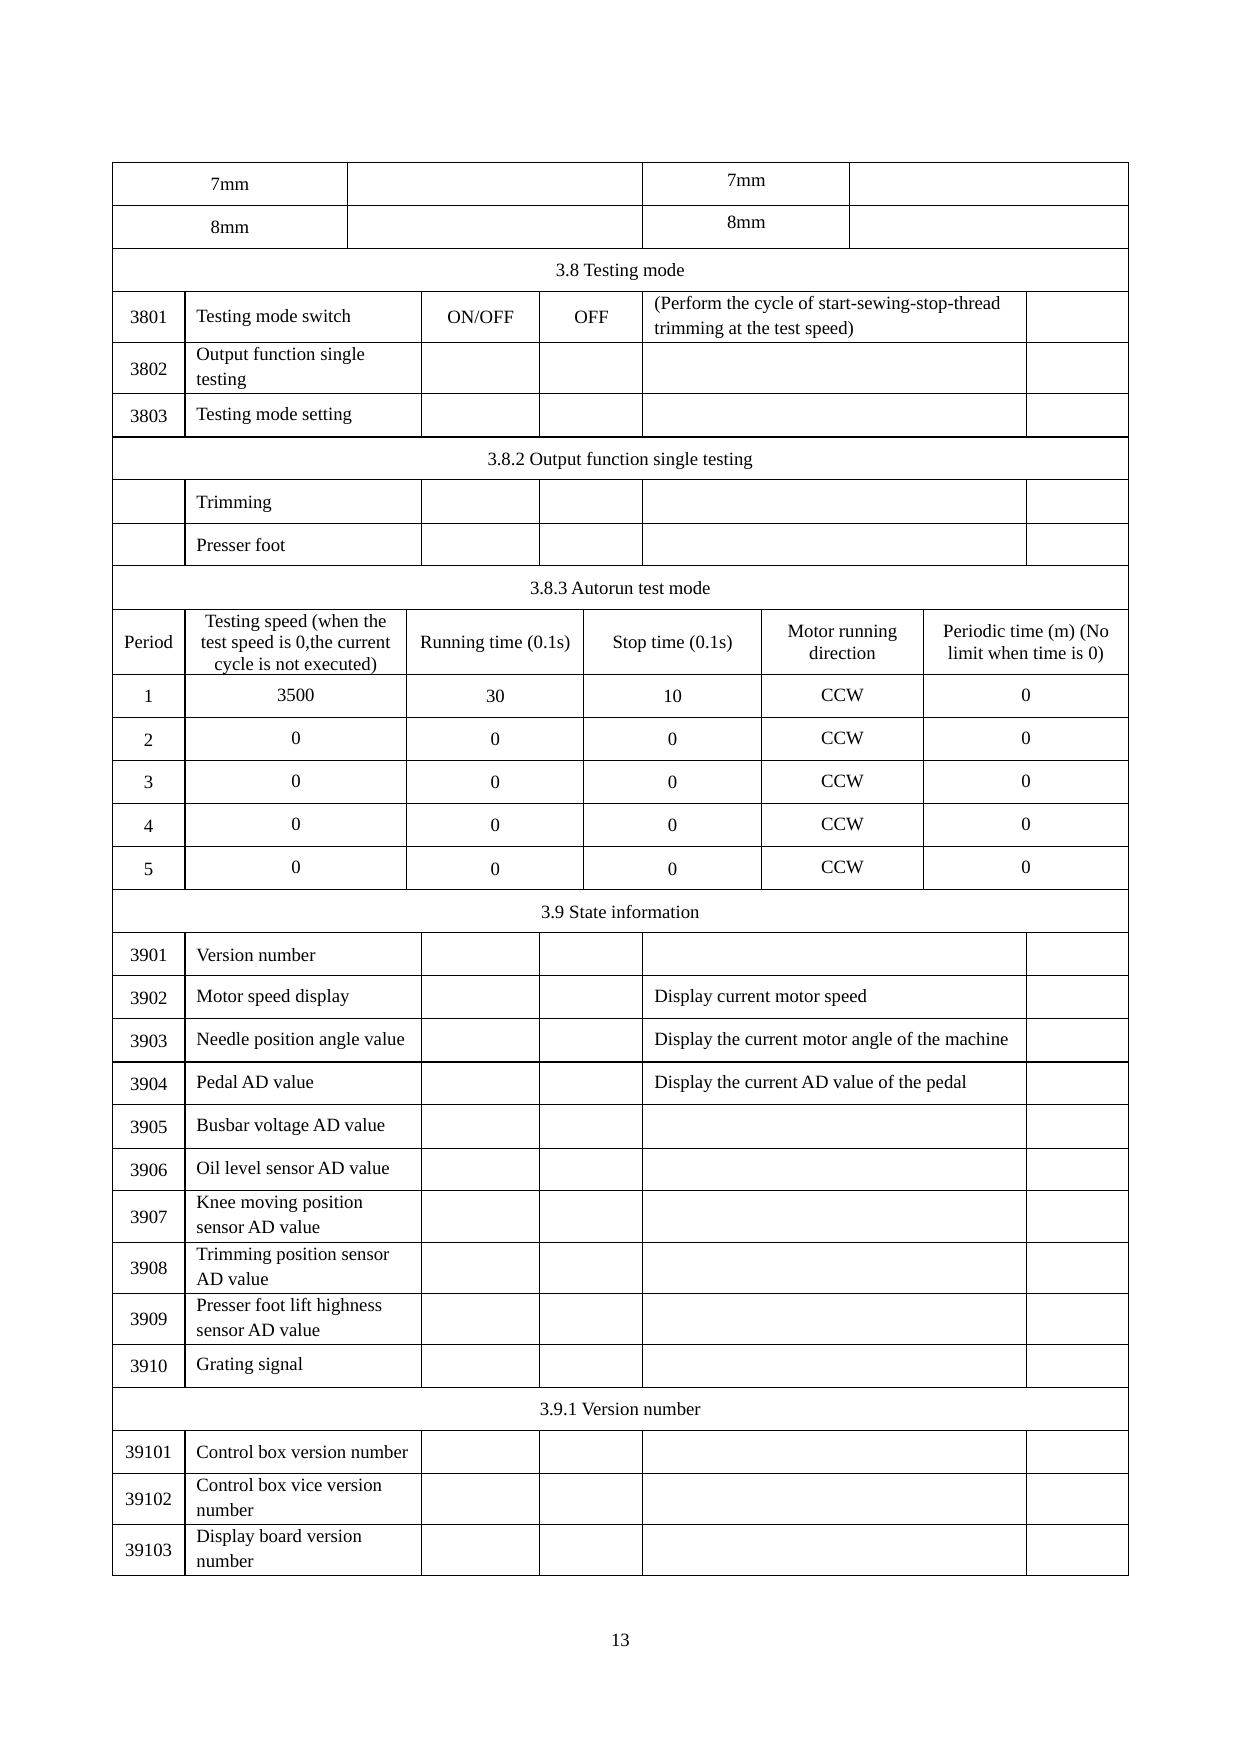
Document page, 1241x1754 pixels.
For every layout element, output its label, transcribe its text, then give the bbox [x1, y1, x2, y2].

table_cell 0 [407, 761, 583, 803]
table_cell 3801 [113, 292, 184, 342]
table_cell 3.9.1 Version number [113, 1388, 1128, 1430]
table_cell Display current motor speed [643, 976, 1026, 1018]
table_cell [422, 343, 539, 393]
table_cell Grating signal [186, 1345, 421, 1387]
table_cell [540, 394, 642, 436]
table_cell 7mm [643, 163, 849, 205]
table_cell Control box vice version number [186, 1474, 421, 1524]
table_cell [1027, 933, 1128, 975]
table_cell [643, 1345, 1026, 1387]
table_cell 3500 [186, 675, 406, 717]
table_cell [540, 933, 642, 975]
table_cell [1027, 394, 1128, 436]
table_cell [643, 480, 1026, 522]
table_cell Pedal AD value [186, 1063, 421, 1104]
table_cell [643, 933, 1026, 975]
table_cell [422, 1063, 539, 1104]
table_cell [1027, 524, 1128, 565]
table_cell [643, 1431, 1026, 1473]
table_cell 0 [407, 847, 583, 889]
table_cell Testing speed (when the test speed is 0,the current cycle is not executed) [186, 610, 406, 674]
table_cell [643, 1149, 1026, 1190]
table_cell [422, 1345, 539, 1387]
table_cell 3904 [113, 1063, 184, 1104]
table_cell [1027, 343, 1128, 393]
table_cell Stop time (0.1s) [584, 610, 761, 674]
table_cell [540, 1105, 642, 1147]
table_cell 3901 [113, 933, 184, 975]
table_cell [540, 480, 642, 522]
table_cell [1027, 480, 1128, 522]
table_cell [1027, 1345, 1128, 1387]
table_cell [540, 1191, 642, 1242]
table_cell [540, 1019, 642, 1061]
table_cell 0 [186, 847, 406, 889]
table_cell [422, 933, 539, 975]
table_cell 3908 [113, 1243, 184, 1293]
table_cell 5 [113, 847, 184, 889]
table_cell [422, 1243, 539, 1293]
table_cell 0 [584, 804, 761, 846]
table_cell CCW [762, 675, 923, 717]
table_cell [540, 1474, 642, 1524]
table_cell [540, 1525, 642, 1575]
table_cell Output function single testing [186, 343, 421, 393]
table_cell [540, 1063, 642, 1104]
table_cell [643, 524, 1026, 565]
table_cell [643, 343, 1026, 393]
table_cell [422, 1105, 539, 1147]
table_cell 39103 [113, 1525, 184, 1575]
table_cell 0 [186, 718, 406, 760]
table_cell [643, 394, 1026, 436]
table_cell Period [113, 610, 184, 674]
table_cell Display board version number [186, 1525, 421, 1575]
table_cell [643, 1294, 1026, 1344]
table_cell [1027, 1063, 1128, 1104]
table_cell Version number [186, 933, 421, 975]
table_cell 3910 [113, 1345, 184, 1387]
table_cell ON/OFF [422, 292, 539, 342]
table_cell 2 [113, 718, 184, 760]
table_cell 0 [924, 718, 1128, 760]
table_cell Display the current AD value of the pedal [643, 1063, 1026, 1104]
table_cell 3802 [113, 343, 184, 393]
table_cell OFF [540, 292, 642, 342]
table_cell [643, 1191, 1026, 1242]
table_cell 3902 [113, 976, 184, 1018]
table_cell [1027, 1431, 1128, 1473]
table_cell [540, 1149, 642, 1190]
table_cell [1027, 292, 1128, 342]
table_cell [422, 1191, 539, 1242]
table_cell 8mm [643, 206, 849, 248]
table_cell 4 [113, 804, 184, 846]
table_cell [422, 1431, 539, 1473]
table_cell 8mm [113, 206, 347, 248]
table_cell [540, 524, 642, 565]
table_cell Trimming position sensor AD value [186, 1243, 421, 1293]
table_cell 3 [113, 761, 184, 803]
table_cell [540, 1294, 642, 1344]
table_cell 3905 [113, 1105, 184, 1147]
table_cell Motor speed display [186, 976, 421, 1018]
table_cell 3907 [113, 1191, 184, 1242]
table_cell [540, 1431, 642, 1473]
table_cell [1027, 1294, 1128, 1344]
table_cell [1027, 1105, 1128, 1147]
table_cell [1027, 1474, 1128, 1524]
table_cell 0 [924, 847, 1128, 889]
table_cell [850, 206, 1128, 248]
table_cell 3906 [113, 1149, 184, 1190]
table_cell Knee moving position sensor AD value [186, 1191, 421, 1242]
table_cell 0 [584, 761, 761, 803]
table_cell 0 [186, 804, 406, 846]
table_cell 3.8.2 Output function single testing [113, 438, 1128, 479]
table_cell 0 [924, 675, 1128, 717]
table_cell Testing mode setting [186, 394, 421, 436]
table_cell [1027, 1019, 1128, 1061]
table_cell [1027, 1243, 1128, 1293]
table_cell [422, 976, 539, 1018]
table_cell [348, 163, 642, 205]
table_cell CCW [762, 847, 923, 889]
table_cell Testing mode switch [186, 292, 421, 342]
table_cell [1027, 1191, 1128, 1242]
table_cell 3903 [113, 1019, 184, 1061]
table_cell [1027, 976, 1128, 1018]
table_cell [1027, 1525, 1128, 1575]
table_cell CCW [762, 761, 923, 803]
table_cell 3.8.3 Autorun test mode [113, 566, 1128, 608]
table_cell Busbar voltage AD value [186, 1105, 421, 1147]
table_cell 39102 [113, 1474, 184, 1524]
table_cell [348, 206, 642, 248]
table_cell Trimming [186, 480, 421, 522]
table_cell 0 [407, 718, 583, 760]
table_cell Periodic time (m) (No limit when time is 0) [924, 610, 1128, 674]
table_cell [422, 394, 539, 436]
table_cell 1 [113, 675, 184, 717]
table_cell 7mm [113, 163, 347, 205]
table_cell [540, 1345, 642, 1387]
table_cell [422, 480, 539, 522]
table_cell 3803 [113, 394, 184, 436]
table_cell Presser foot lift highness sensor AD value [186, 1294, 421, 1344]
table_cell [113, 524, 184, 565]
table_cell 0 [924, 804, 1128, 846]
table_cell [422, 1294, 539, 1344]
table_cell 0 [924, 761, 1128, 803]
table_cell [422, 1019, 539, 1061]
table_cell Presser foot [186, 524, 421, 565]
table_cell 30 [407, 675, 583, 717]
table_cell 3909 [113, 1294, 184, 1344]
table_cell [850, 163, 1128, 205]
table_cell [540, 1243, 642, 1293]
table_cell Control box version number [186, 1431, 421, 1473]
table_cell [643, 1525, 1026, 1575]
table_cell 0 [584, 847, 761, 889]
table_cell [643, 1243, 1026, 1293]
table_cell Motor running direction [762, 610, 923, 674]
table_cell [643, 1474, 1026, 1524]
table_cell 10 [584, 675, 761, 717]
table_cell 0 [584, 718, 761, 760]
table_cell (Perform the cycle of start-sewing-stop-thread trimming at the test speed) [643, 292, 1026, 342]
table_cell Display the current motor angle of the machine [643, 1019, 1026, 1061]
table_cell [540, 976, 642, 1018]
table_cell [422, 1149, 539, 1190]
table_cell CCW [762, 718, 923, 760]
table_cell [1027, 1149, 1128, 1190]
table_cell [643, 1105, 1026, 1147]
table_cell Running time (0.1s) [407, 610, 583, 674]
table_cell [422, 524, 539, 565]
table_cell 0 [407, 804, 583, 846]
table_cell Needle position angle value [186, 1019, 421, 1061]
table_cell [422, 1474, 539, 1524]
table_cell 3.9 State information [113, 890, 1128, 932]
table_cell [422, 1525, 539, 1575]
table_cell [113, 480, 184, 522]
table_cell 39101 [113, 1431, 184, 1473]
table_cell CCW [762, 804, 923, 846]
table_cell 3.8 Testing mode [113, 249, 1128, 291]
table_cell [540, 343, 642, 393]
table_cell Oil level sensor AD value [186, 1149, 421, 1190]
table_cell 0 [186, 761, 406, 803]
